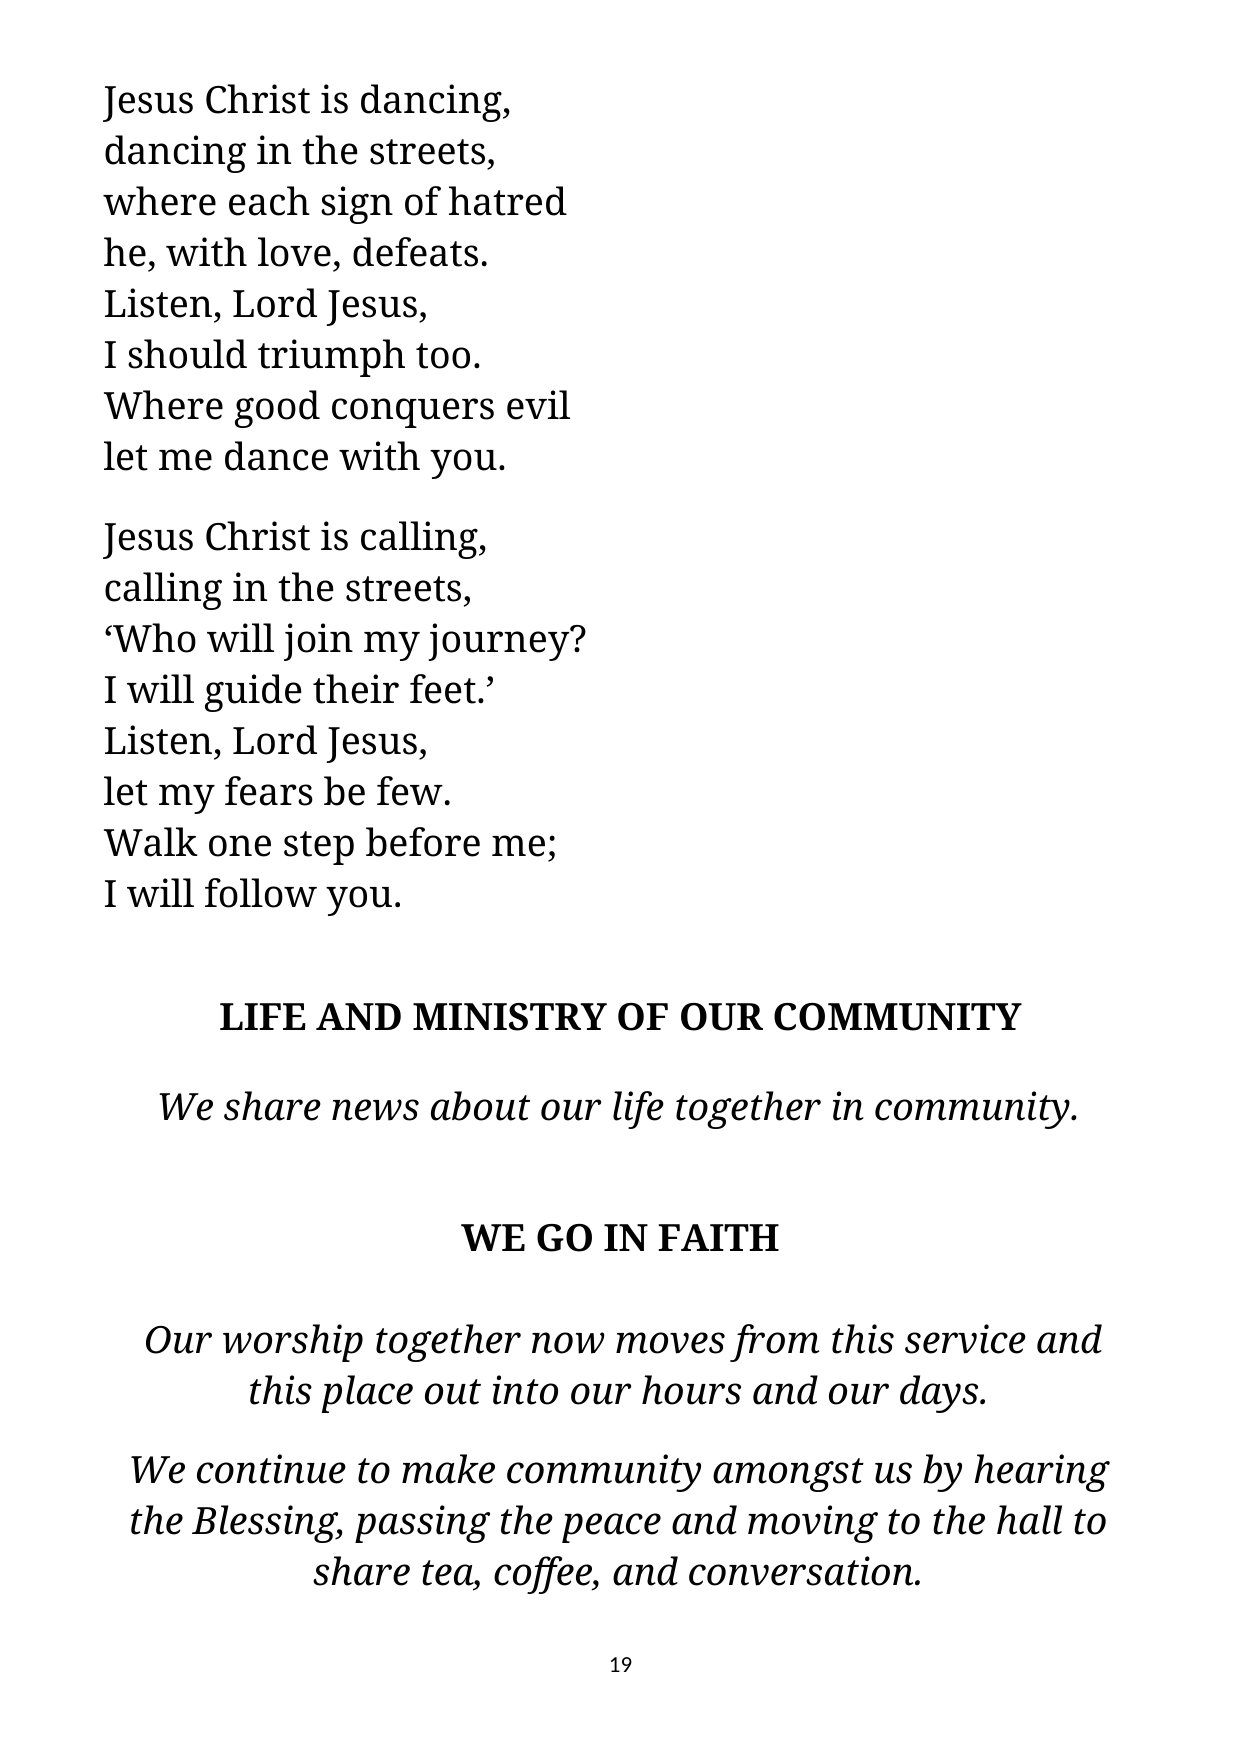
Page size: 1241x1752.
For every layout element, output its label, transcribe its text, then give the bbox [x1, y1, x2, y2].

text ‘Who will join my journey? [103, 613, 1137, 664]
text We share news about our life together in community. [103, 1081, 1137, 1132]
text he, with love, defeats. [103, 227, 1137, 278]
text let my fears be few. [103, 766, 1137, 817]
text let me dance with you. [103, 431, 1137, 482]
text We continue to make community amongst us by hearing the Blessing, passing the peace and moving to the hall to share tea, coffee, and conversation. [103, 1443, 1137, 1597]
text Listen, Lord Jesus, [103, 715, 1137, 766]
text Walk one step before me; [103, 817, 1137, 868]
text I will follow you. [103, 868, 1137, 919]
text I should triumph too. [103, 329, 1137, 380]
text LIFE AND MINISTRY OF OUR COMMUNITY [103, 990, 1137, 1041]
text Jesus Christ is dancing, [103, 73, 1137, 124]
text Jesus Christ is calling, [103, 511, 1137, 562]
text calling in the streets, [103, 562, 1137, 613]
text Listen, Lord Jesus, [103, 278, 1137, 329]
text Where good conquers evil [103, 380, 1137, 431]
text dancing in the streets, [103, 124, 1137, 176]
text I will guide their feet.’ [103, 664, 1137, 715]
text WE GO IN FAITH [103, 1211, 1137, 1262]
text where each sign of hatred [103, 176, 1137, 227]
text Our worship together now moves from this service and this place out into our hours and our days. [103, 1313, 1137, 1415]
